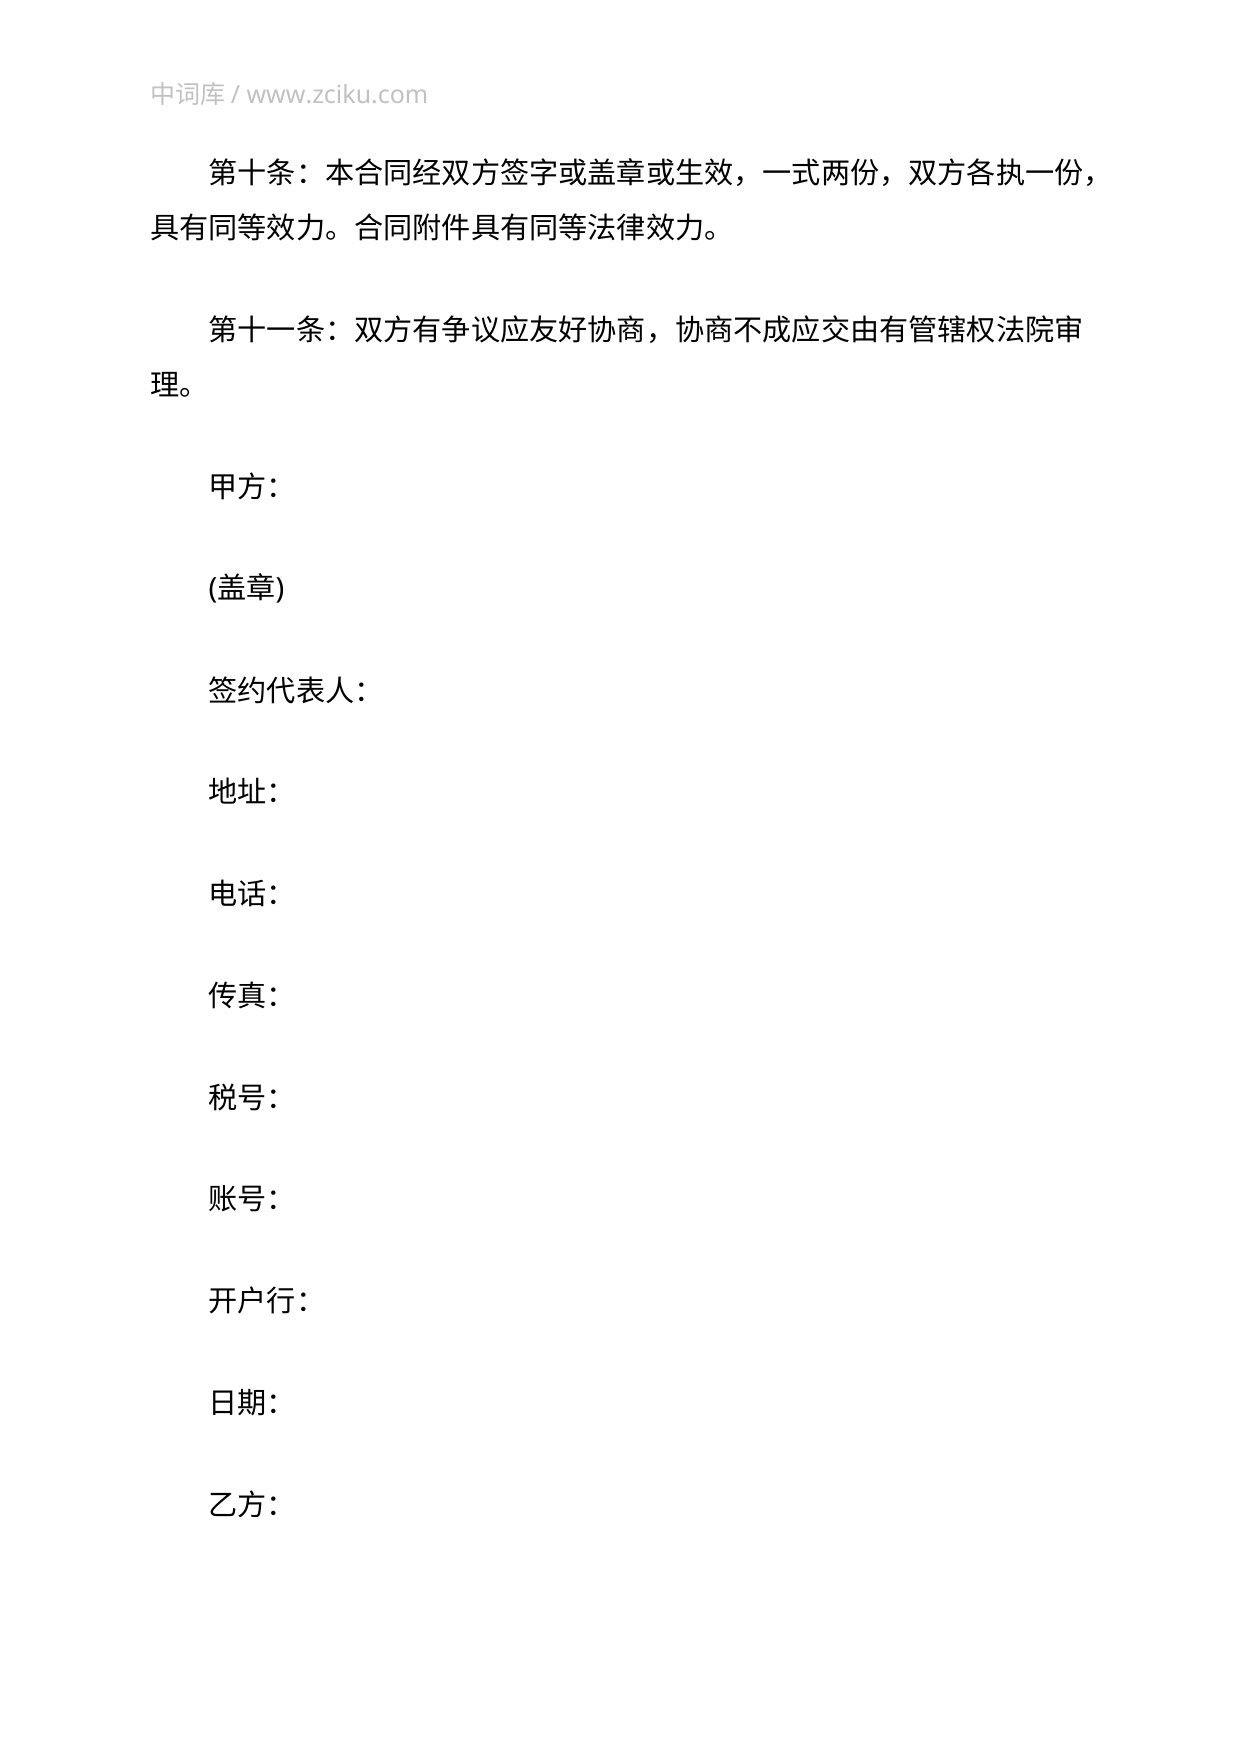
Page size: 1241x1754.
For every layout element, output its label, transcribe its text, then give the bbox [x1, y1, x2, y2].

text 地址： [150, 769, 1090, 811]
text 税号： [150, 1074, 1090, 1116]
text 传真： [150, 972, 1090, 1015]
text 开户行： [150, 1278, 1090, 1320]
text 乙方： [150, 1481, 1090, 1523]
text (盖章) [150, 565, 1090, 607]
text 第十一条：双方有争议应友好协商，协商不成应交由有管辖权法院审理。 [150, 307, 1090, 404]
text 日期： [150, 1379, 1090, 1422]
text 甲方： [150, 463, 1090, 506]
text 签约代表人： [150, 667, 1090, 709]
text 账号： [150, 1176, 1090, 1218]
text 电话： [150, 871, 1090, 913]
text 第十条：本合同经双方签字或盖章或生效，一式两份，双方各执一份，具有同等效力。合同附件具有同等法律效力。 [150, 150, 1090, 247]
